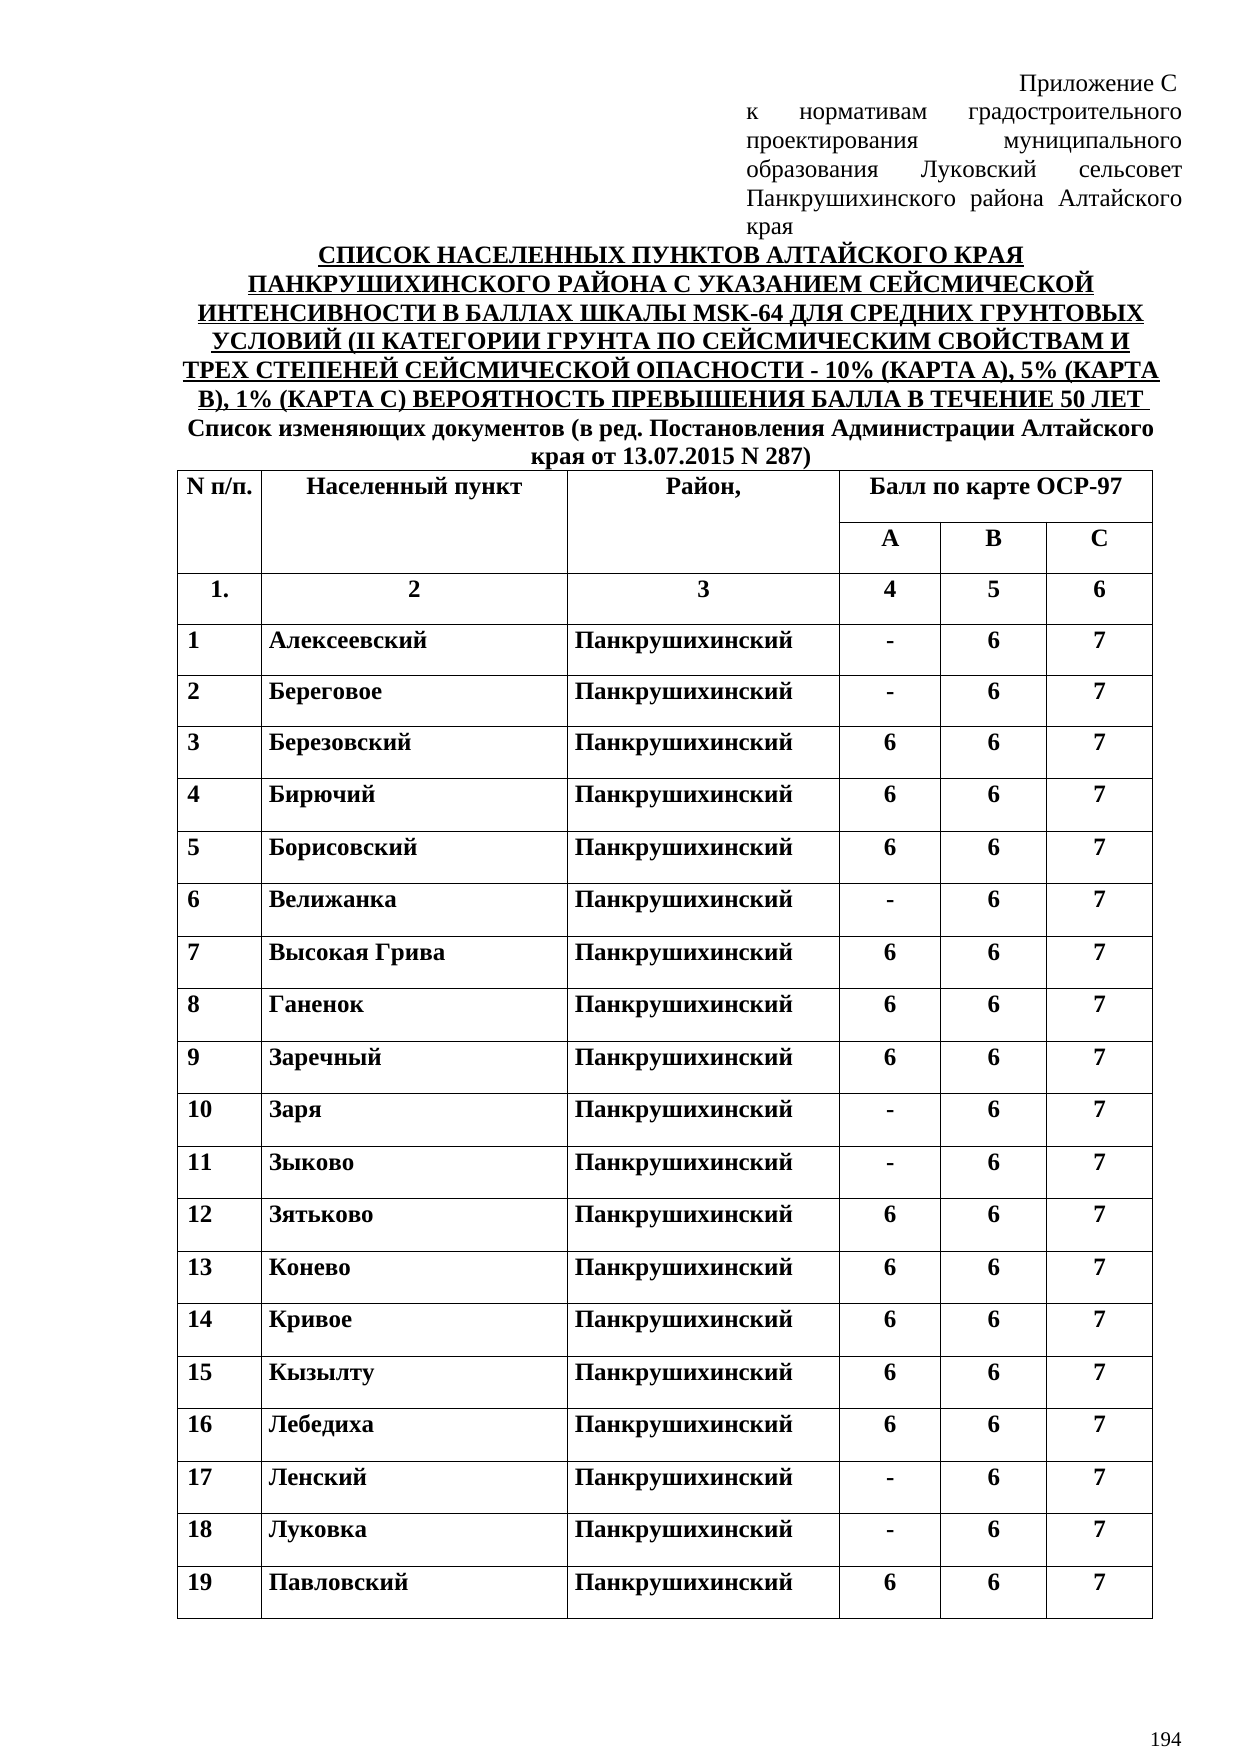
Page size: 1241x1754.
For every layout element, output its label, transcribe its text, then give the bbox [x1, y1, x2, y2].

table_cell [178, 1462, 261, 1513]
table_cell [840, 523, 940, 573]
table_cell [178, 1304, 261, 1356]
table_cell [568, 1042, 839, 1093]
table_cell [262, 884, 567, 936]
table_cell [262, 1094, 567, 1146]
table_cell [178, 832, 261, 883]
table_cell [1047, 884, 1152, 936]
text Приложение С [188, 68, 1177, 96]
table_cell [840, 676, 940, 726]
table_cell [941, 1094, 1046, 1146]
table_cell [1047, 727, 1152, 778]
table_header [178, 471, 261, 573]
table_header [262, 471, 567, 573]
text СПИСОК НАСЕЛЕННЫХ ПУНКТОВ АЛТАЙСКОГО КРАЯ ПАНКРУШИХИНСКОГО РАЙОНА С УКАЗАНИЕМ СЕЙСМИЧЕСКОЙ ИНТЕНСИВНОСТИ В БАЛЛАХ ШКАЛЫ MSK-64 ДЛЯ СРЕДНИХ ГРУНТОВЫХ УСЛОВИЙ (II КАТЕГОРИИ ГРУНТА ПО СЕЙСМИЧЕСКИМ СВОЙСТВАМ И ТРЕХ СТЕПЕНЕЙ СЕЙСМИЧЕСКОЙ ОПАСНОСТИ - 10% (КАРТА А), 5% (КАРТА В), 1% (КАРТА С) ВЕРОЯТНОСТЬ ПРЕВЫШЕНИЯ БАЛЛА В ТЕЧЕНИЕ 50 ЛЕТ [177, 240, 1164, 413]
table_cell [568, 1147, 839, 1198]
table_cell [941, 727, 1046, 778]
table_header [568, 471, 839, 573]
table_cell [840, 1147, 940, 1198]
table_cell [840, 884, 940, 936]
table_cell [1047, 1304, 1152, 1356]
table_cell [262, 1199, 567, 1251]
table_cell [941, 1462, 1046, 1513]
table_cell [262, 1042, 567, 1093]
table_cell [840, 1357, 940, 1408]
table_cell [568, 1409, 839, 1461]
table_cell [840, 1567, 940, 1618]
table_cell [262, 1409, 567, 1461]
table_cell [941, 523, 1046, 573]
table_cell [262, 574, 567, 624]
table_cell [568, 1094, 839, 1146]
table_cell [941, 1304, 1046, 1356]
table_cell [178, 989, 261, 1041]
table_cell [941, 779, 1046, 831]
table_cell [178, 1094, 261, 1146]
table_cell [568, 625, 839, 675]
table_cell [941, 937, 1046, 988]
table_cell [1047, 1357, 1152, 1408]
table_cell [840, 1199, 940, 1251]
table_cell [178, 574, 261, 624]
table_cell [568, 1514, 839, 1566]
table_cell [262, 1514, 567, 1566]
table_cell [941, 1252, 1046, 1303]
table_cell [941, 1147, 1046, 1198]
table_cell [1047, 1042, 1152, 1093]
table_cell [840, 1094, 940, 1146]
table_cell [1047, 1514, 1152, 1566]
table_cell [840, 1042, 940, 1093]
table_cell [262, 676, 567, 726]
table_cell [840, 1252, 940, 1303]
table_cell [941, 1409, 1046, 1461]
text Список изменяющих документов (в ред. Постановления Администрации Алтайского края от 13.07.2015 N 287) [177, 413, 1164, 470]
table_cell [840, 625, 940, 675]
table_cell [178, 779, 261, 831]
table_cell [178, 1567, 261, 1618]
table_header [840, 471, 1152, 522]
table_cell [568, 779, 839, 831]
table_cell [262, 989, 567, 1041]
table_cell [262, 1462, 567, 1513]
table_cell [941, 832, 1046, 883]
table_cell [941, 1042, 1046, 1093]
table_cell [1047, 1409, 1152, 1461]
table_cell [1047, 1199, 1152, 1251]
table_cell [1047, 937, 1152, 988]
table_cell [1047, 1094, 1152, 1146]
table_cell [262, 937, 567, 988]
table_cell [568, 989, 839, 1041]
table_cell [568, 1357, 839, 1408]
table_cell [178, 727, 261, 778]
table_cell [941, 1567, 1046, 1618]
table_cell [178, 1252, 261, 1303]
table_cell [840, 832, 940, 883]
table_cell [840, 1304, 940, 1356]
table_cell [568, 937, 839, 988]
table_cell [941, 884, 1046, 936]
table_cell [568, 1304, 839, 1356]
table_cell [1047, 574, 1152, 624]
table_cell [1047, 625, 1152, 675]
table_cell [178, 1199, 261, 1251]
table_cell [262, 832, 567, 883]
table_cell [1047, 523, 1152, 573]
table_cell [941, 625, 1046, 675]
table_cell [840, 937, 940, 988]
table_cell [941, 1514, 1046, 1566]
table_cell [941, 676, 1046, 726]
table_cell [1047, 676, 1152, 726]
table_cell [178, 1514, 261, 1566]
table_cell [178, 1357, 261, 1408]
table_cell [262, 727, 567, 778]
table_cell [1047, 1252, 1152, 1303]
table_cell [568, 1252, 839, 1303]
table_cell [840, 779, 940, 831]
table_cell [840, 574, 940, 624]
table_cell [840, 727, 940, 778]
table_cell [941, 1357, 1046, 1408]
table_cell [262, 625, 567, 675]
text к нормативам градостроительного проектирования муниципального образования Луковский сельсовет Панкрушихинского района Алтайского края [746, 96, 1182, 240]
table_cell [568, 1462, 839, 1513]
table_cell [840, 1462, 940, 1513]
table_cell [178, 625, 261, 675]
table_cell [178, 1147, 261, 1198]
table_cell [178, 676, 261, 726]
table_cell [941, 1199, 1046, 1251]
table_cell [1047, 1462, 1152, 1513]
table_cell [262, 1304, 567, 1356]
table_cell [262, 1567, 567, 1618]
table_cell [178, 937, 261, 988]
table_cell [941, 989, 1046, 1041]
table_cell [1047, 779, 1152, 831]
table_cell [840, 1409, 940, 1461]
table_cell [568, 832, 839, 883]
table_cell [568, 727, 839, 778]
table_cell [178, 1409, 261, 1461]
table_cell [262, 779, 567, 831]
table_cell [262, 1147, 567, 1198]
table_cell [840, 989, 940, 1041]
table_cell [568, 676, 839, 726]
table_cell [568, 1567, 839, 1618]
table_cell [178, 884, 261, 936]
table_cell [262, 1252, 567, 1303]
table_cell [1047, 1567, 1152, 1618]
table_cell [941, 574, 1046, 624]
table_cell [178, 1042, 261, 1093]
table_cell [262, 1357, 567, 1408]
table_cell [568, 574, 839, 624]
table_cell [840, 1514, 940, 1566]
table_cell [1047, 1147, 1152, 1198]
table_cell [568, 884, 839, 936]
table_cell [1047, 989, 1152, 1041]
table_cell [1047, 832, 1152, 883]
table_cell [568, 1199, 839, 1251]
